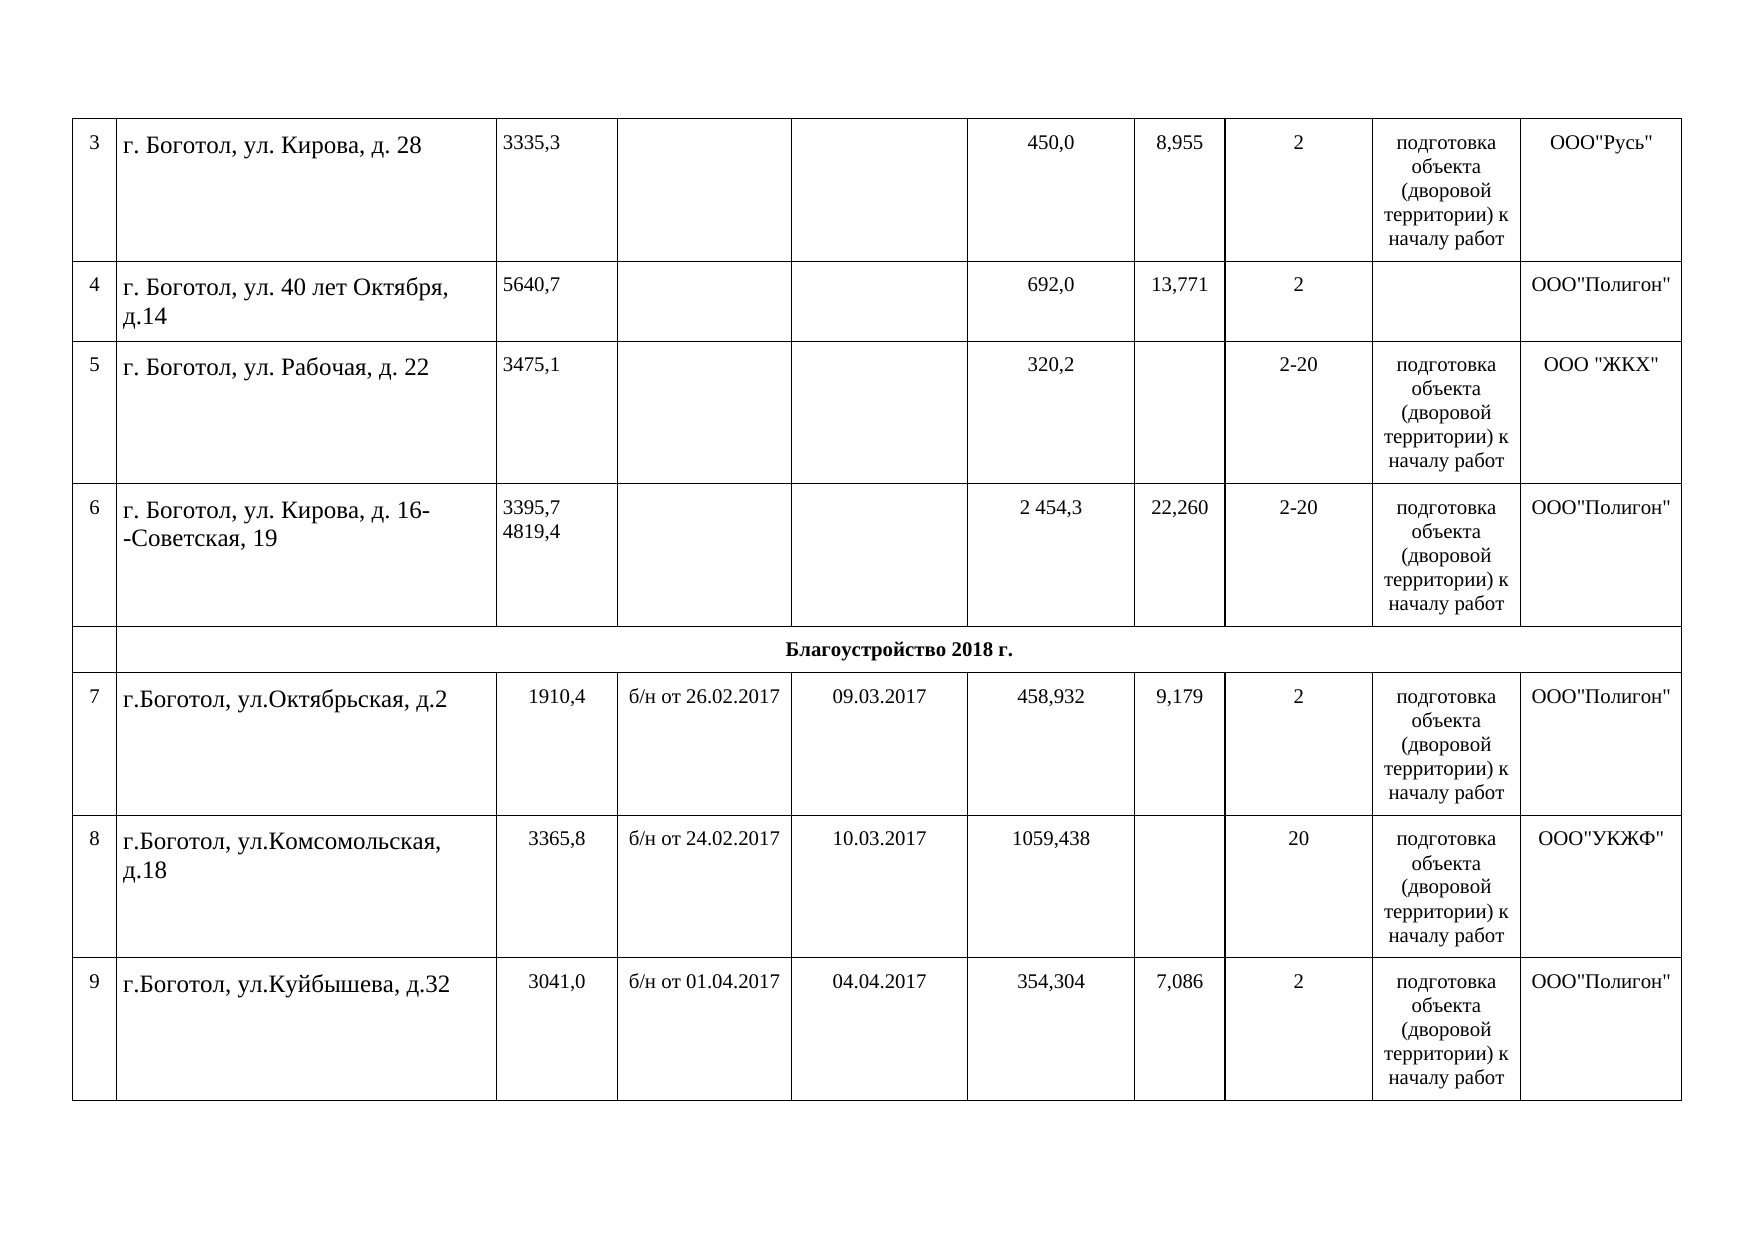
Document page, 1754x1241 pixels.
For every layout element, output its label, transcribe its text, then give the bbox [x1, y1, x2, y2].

table_cell [618, 119, 791, 261]
table_cell 3335,3 [497, 119, 617, 261]
table_cell б/н от 24.02.2017 [618, 816, 791, 957]
table_cell 354,304 [968, 958, 1134, 1100]
table_cell ООО"Полигон" [1521, 673, 1681, 815]
table_cell 1059,438 [968, 816, 1134, 957]
table_cell 6 [73, 484, 116, 626]
table_cell 10.03.2017 [792, 816, 967, 957]
table_cell 8 [73, 816, 116, 957]
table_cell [1373, 816, 1520, 957]
table_cell [792, 119, 967, 261]
table_cell г. Боготол, ул. Рабочая, д. 22 [117, 342, 496, 483]
table_cell 2-20 [1226, 484, 1372, 626]
table_cell 3395,7 4819,4 [497, 484, 617, 626]
table_cell [1373, 262, 1520, 341]
table_cell 458,932 [968, 673, 1134, 815]
table_cell 9,179 [1135, 673, 1224, 815]
table_cell ООО"Русь" [1521, 119, 1681, 261]
table_cell [618, 342, 791, 483]
table_cell 2 [1226, 262, 1372, 341]
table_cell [1373, 958, 1520, 1100]
table_cell б/н от 26.02.2017 [618, 673, 791, 815]
table_cell Благоустройство 2018 г. [117, 627, 1681, 672]
table_cell 2 [1226, 958, 1372, 1100]
table_cell 2-20 [1226, 342, 1372, 483]
table_cell 3041,0 [497, 958, 617, 1100]
table_cell 09.03.2017 [792, 673, 967, 815]
table_cell [792, 342, 967, 483]
table_cell 2 [1226, 673, 1372, 815]
table_cell [618, 484, 791, 626]
table_cell г. Боготол, ул. Кирова, д. 28 [117, 119, 496, 261]
table_cell подготовка объекта (дворовой территории) к началу работ [1373, 484, 1520, 626]
table_cell [618, 262, 791, 341]
table_cell 320,2 [968, 342, 1134, 483]
table_cell ООО"Полигон" [1521, 262, 1681, 341]
table_cell 04.04.2017 [792, 958, 967, 1100]
table_cell б/н от 01.04.2017 [618, 958, 791, 1100]
table_cell [792, 262, 967, 341]
table_cell 7 [73, 673, 116, 815]
table_cell 20 [1226, 816, 1372, 957]
table_cell 692,0 [968, 262, 1134, 341]
table_cell 7,086 [1135, 958, 1224, 1100]
table_cell ООО"Полигон" [1521, 958, 1681, 1100]
table_cell г. Боготол, ул. Кирова, д. 16- -Советская, 19 [117, 484, 496, 626]
table_cell 13,771 [1135, 262, 1224, 341]
table_cell 8,955 [1135, 119, 1224, 261]
table_cell 9 [73, 958, 116, 1100]
table_cell [1135, 816, 1224, 957]
table_cell г.Боготол, ул.Комсомольская, д.18 [117, 816, 496, 957]
table_cell ООО"Полигон" [1521, 484, 1681, 626]
table_cell подготовка объекта (дворовой территории) к началу работ [1373, 673, 1520, 815]
table_cell 3 [73, 119, 116, 261]
table_cell г.Боготол, ул.Куйбышева, д.32 [117, 958, 496, 1100]
table_cell 5640,7 [497, 262, 617, 341]
table_cell подготовка объекта (дворовой территории) к началу работ [1373, 342, 1520, 483]
table_cell [1135, 342, 1224, 483]
table_cell 450,0 [968, 119, 1134, 261]
table_cell 4 [73, 262, 116, 341]
table_cell 3365,8 [497, 816, 617, 957]
table_cell 3475,1 [497, 342, 617, 483]
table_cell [1373, 119, 1520, 261]
table_cell 2 454,3 [968, 484, 1134, 626]
table_cell 2 [1226, 119, 1372, 261]
table_cell г.Боготол, ул.Октябрьская, д.2 [117, 673, 496, 815]
table_cell [73, 627, 116, 672]
table_cell 22,260 [1135, 484, 1224, 626]
table_cell [792, 484, 967, 626]
table_cell ООО "ЖКХ" [1521, 342, 1681, 483]
table_cell 1910,4 [497, 673, 617, 815]
table_cell 5 [73, 342, 116, 483]
table_cell ООО"УКЖФ" [1521, 816, 1681, 957]
table_cell г. Боготол, ул. 40 лет Октября, д.14 [117, 262, 496, 341]
